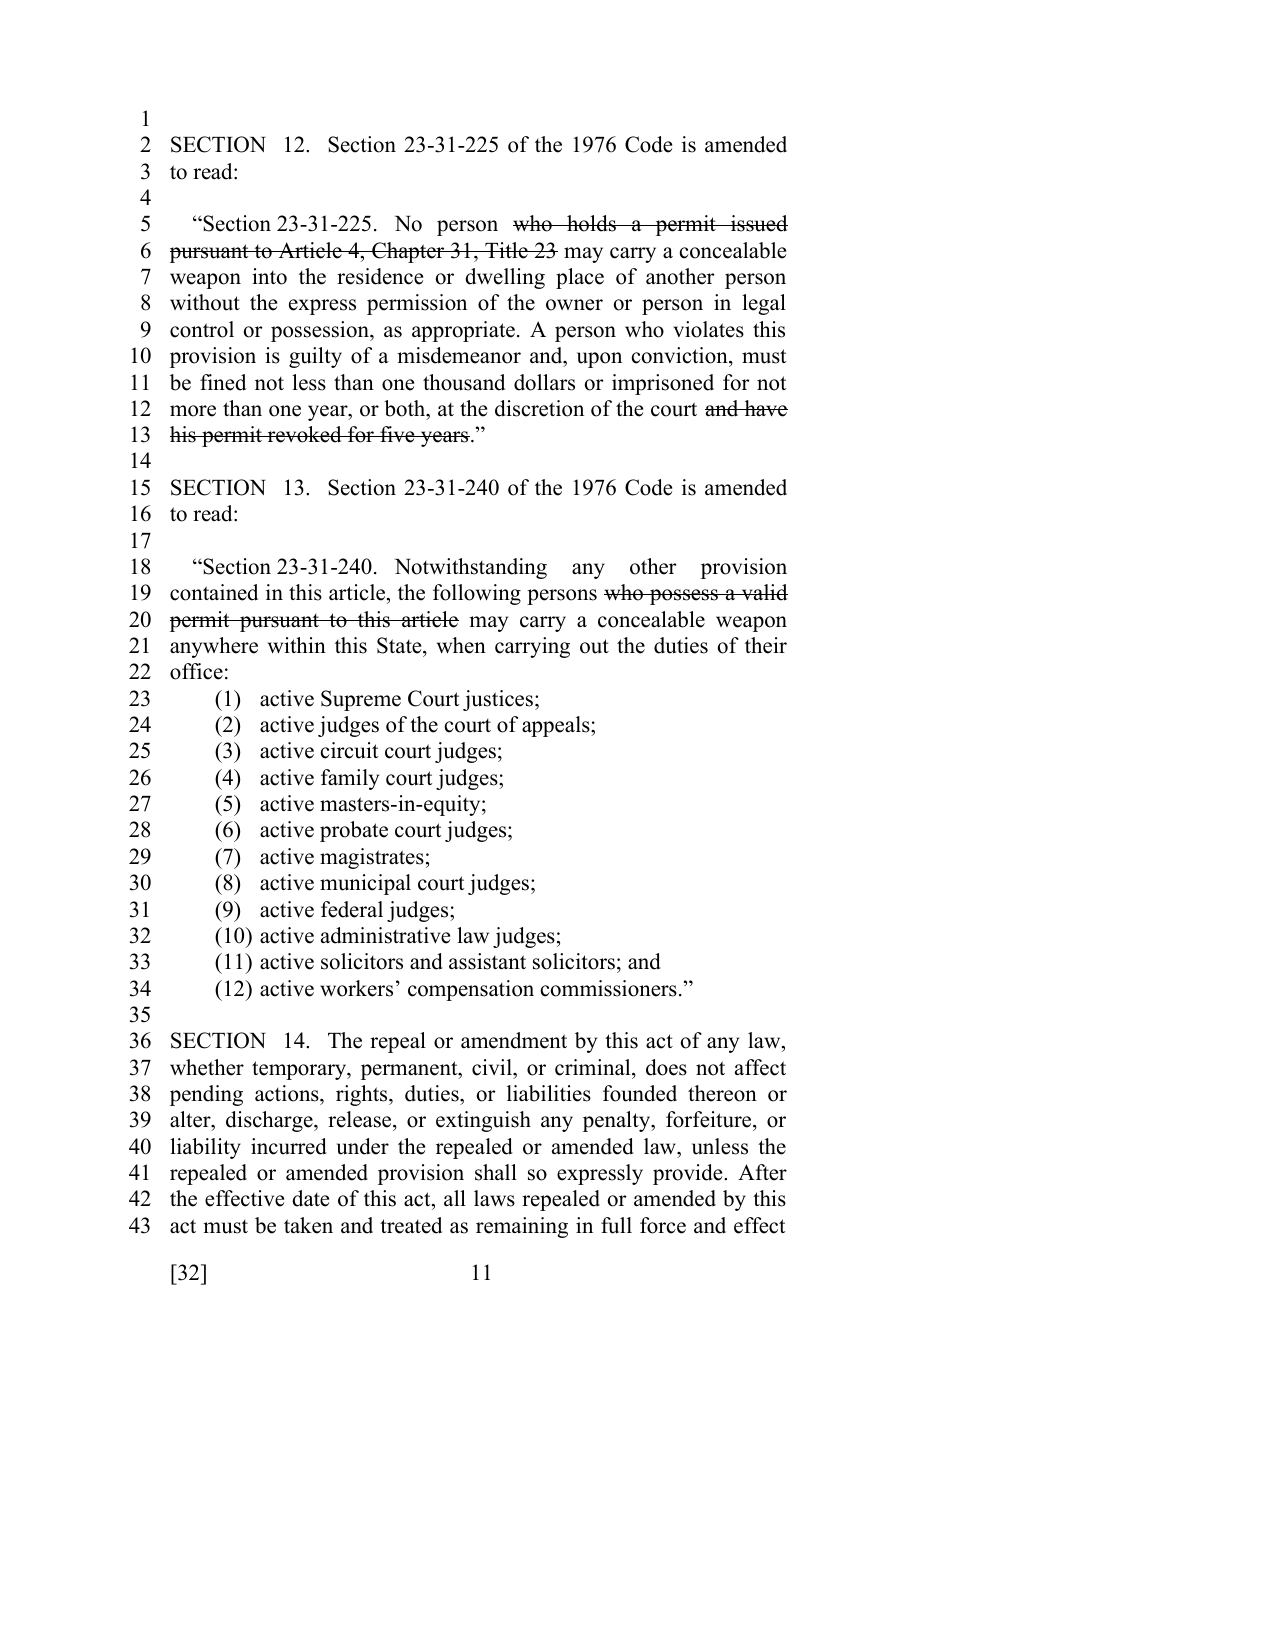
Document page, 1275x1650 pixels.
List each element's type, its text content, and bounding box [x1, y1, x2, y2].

text (3) active circuit court judges; [169, 737, 787, 764]
text (12) active workers’ compensation commissioners.” [169, 975, 787, 1001]
text (4) active family court judges; [169, 764, 787, 790]
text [169, 1027, 787, 1238]
text (6) active probate court judges; [169, 817, 787, 843]
text (5) active masters-in-equity; [169, 790, 787, 817]
text SECTION 13. Section 23-31-240 of the 1976 Code is amended to read: [169, 474, 787, 527]
text (2) active judges of the court of appeals; [169, 711, 787, 737]
text “Section 23-31-240. Notwithstanding any other provision contained in this article, the following persons who possess a valid permit pursuant to this article may carry a concealable weapon anywhere within this State, when carrying out the duties of their office: [169, 553, 787, 685]
text (10) active administrative law judges; [169, 922, 787, 948]
text (7) active magistrates; [169, 843, 787, 869]
text (11) active solicitors and assistant solicitors; and [169, 948, 787, 975]
text “Section 23-31-225. No person who holds a permit issued pursuant to Article 4, Chapter 31, Title 23 may carry a concealable weapon into the residence or dwelling place of another person without the express permission of the owner or person in legal control or possession, as appropriate. A person who violates this provision is guilty of a misdemeanor and, upon conviction, must be fined not less than one thousand dollars or imprisoned for not more than one year, or both, at the discretion of the court and have his permit revoked for five years.” [169, 210, 787, 448]
text (1) active Supreme Court justices; [169, 685, 787, 711]
text SECTION 12. Section 23-31-225 of the 1976 Code is amended to read: [169, 131, 787, 184]
text (9) active federal judges; [169, 896, 787, 922]
text (8) active municipal court judges; [169, 869, 787, 896]
